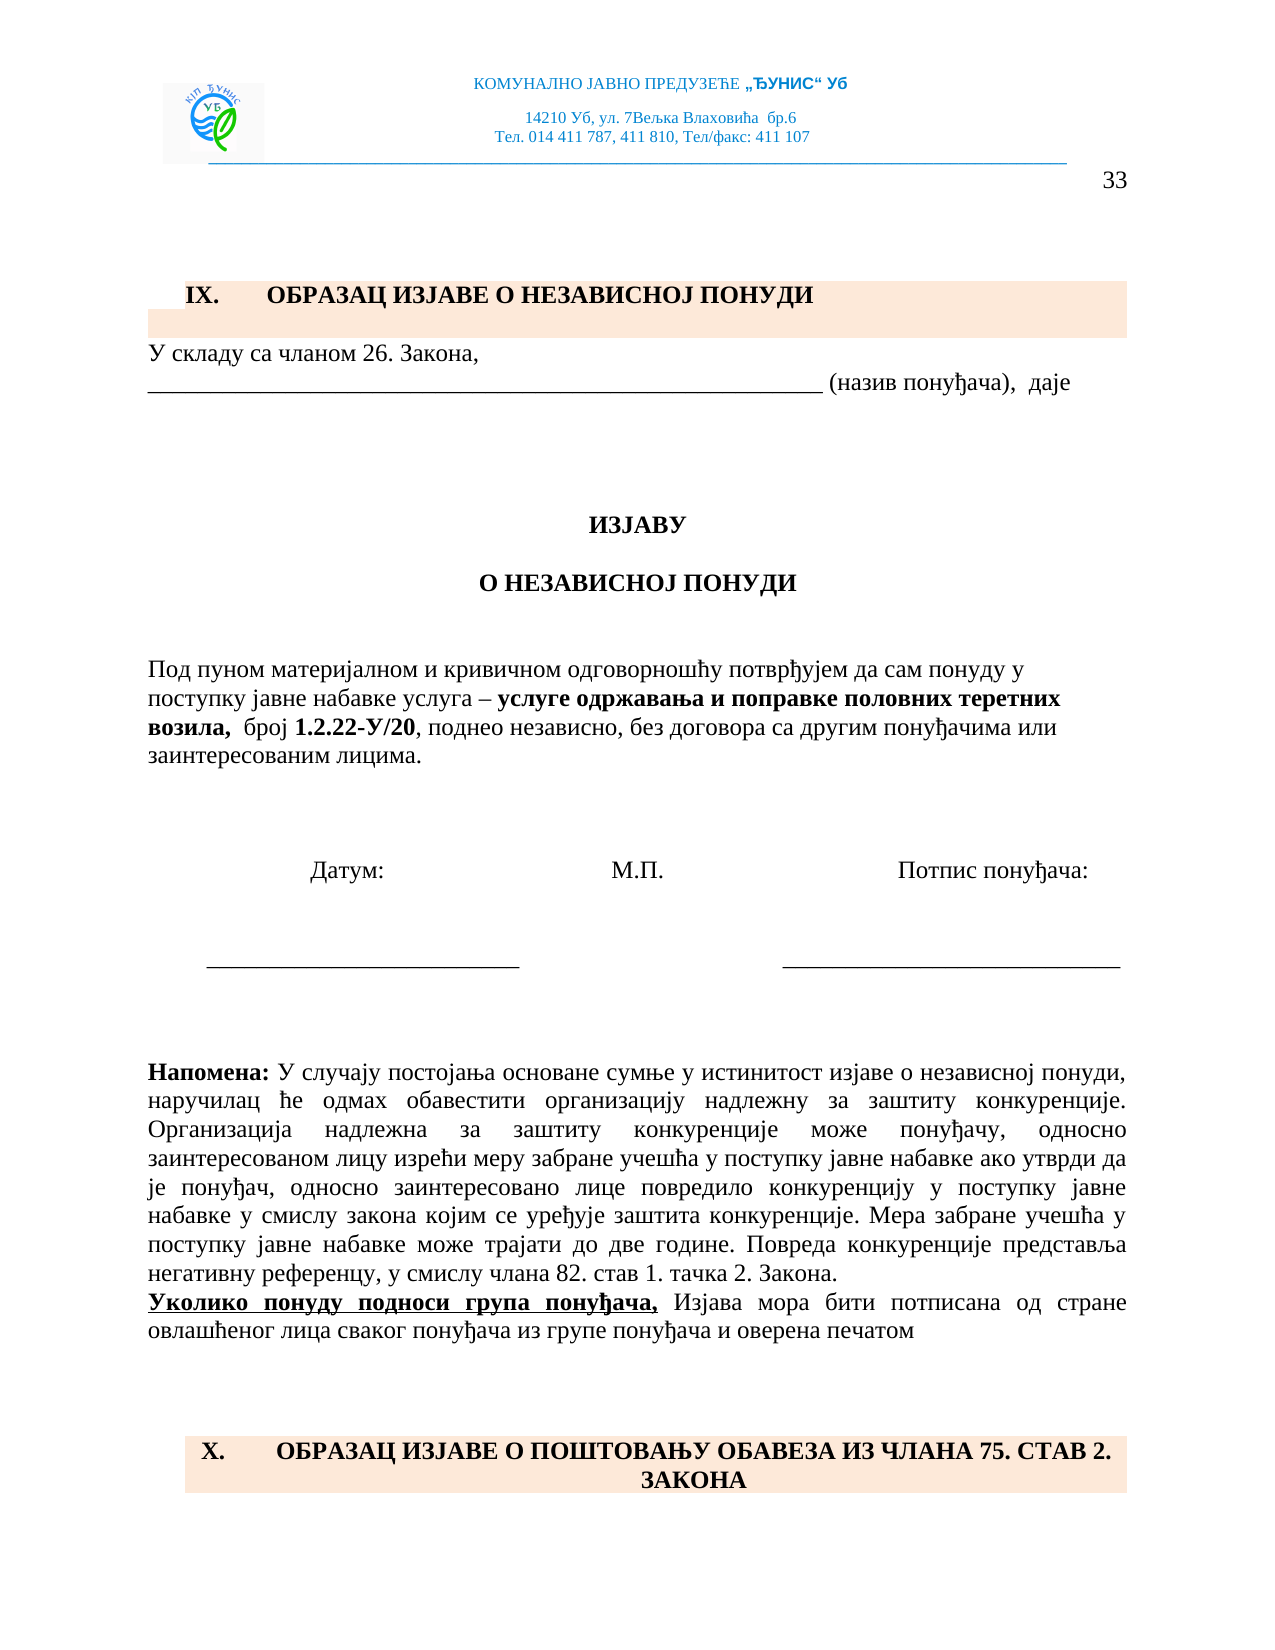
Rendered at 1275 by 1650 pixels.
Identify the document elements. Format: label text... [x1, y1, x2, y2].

picture [162, 83, 265, 164]
text Под пуном материјалном и кривичном одговорношћу потврђујем да сам понуду у поступку јавне набавке услуга – услуге одржавања и поправке половних теретних возила, број 1.2.22-У/20, поднео независно, без договора са другим понуђачима или заинтересованим лицима. [148, 654, 1127, 769]
text Напомена: У случају постојања основане сумње у истинитост изјаве о независној понуди, наручилац ће одмах обавестити организацију надлежну за заштиту конкуренције. Организација надлежна за заштиту конкуренције може понуђачу, односно заинтересованом лицу изрећи меру забране учешћа у поступку јавне набавке ако утврди да је понуђач, односно заинтересовано лице повредило конкуренцију у поступку јавне набавке у смислу закона којим се уређује заштита конкуренције. Мера забране учешћа у поступку јавне набавке може трајати до две године. Повреда конкуренције представља негативну референцу, у смислу члана 82. став 1. тачка 2. Закона. [148, 1057, 1127, 1287]
text У складу са чланом 26. Закона, ______________________________________________________ (назив понуђача), даје [148, 338, 1127, 396]
text ИЗЈАВУ [148, 511, 1127, 539]
text Датум: М.П. Потпис понуђача: [148, 856, 1127, 884]
text О НЕЗАВИСНОЈ ПОНУДИ [148, 568, 1127, 597]
text _________________________ ___________________________ [148, 942, 1127, 971]
text Уколико понуду подноси група понуђача, Изјава мора бити потписана од стране овлашћеног лица сваког понуђача из групе понуђача и оверена печатом [148, 1287, 1127, 1344]
list ОБРАЗАЦ ИЗЈАВЕ О НЕЗАВИСНОЈ ПОНУДИ [185, 281, 1127, 309]
list ОБРАЗАЦ ИЗЈАВЕ О ПОШТОВАЊУ ОБАВЕЗА ИЗ ЧЛАНА 75. СТАВ 2. ЗАКОНА [185, 1436, 1127, 1493]
